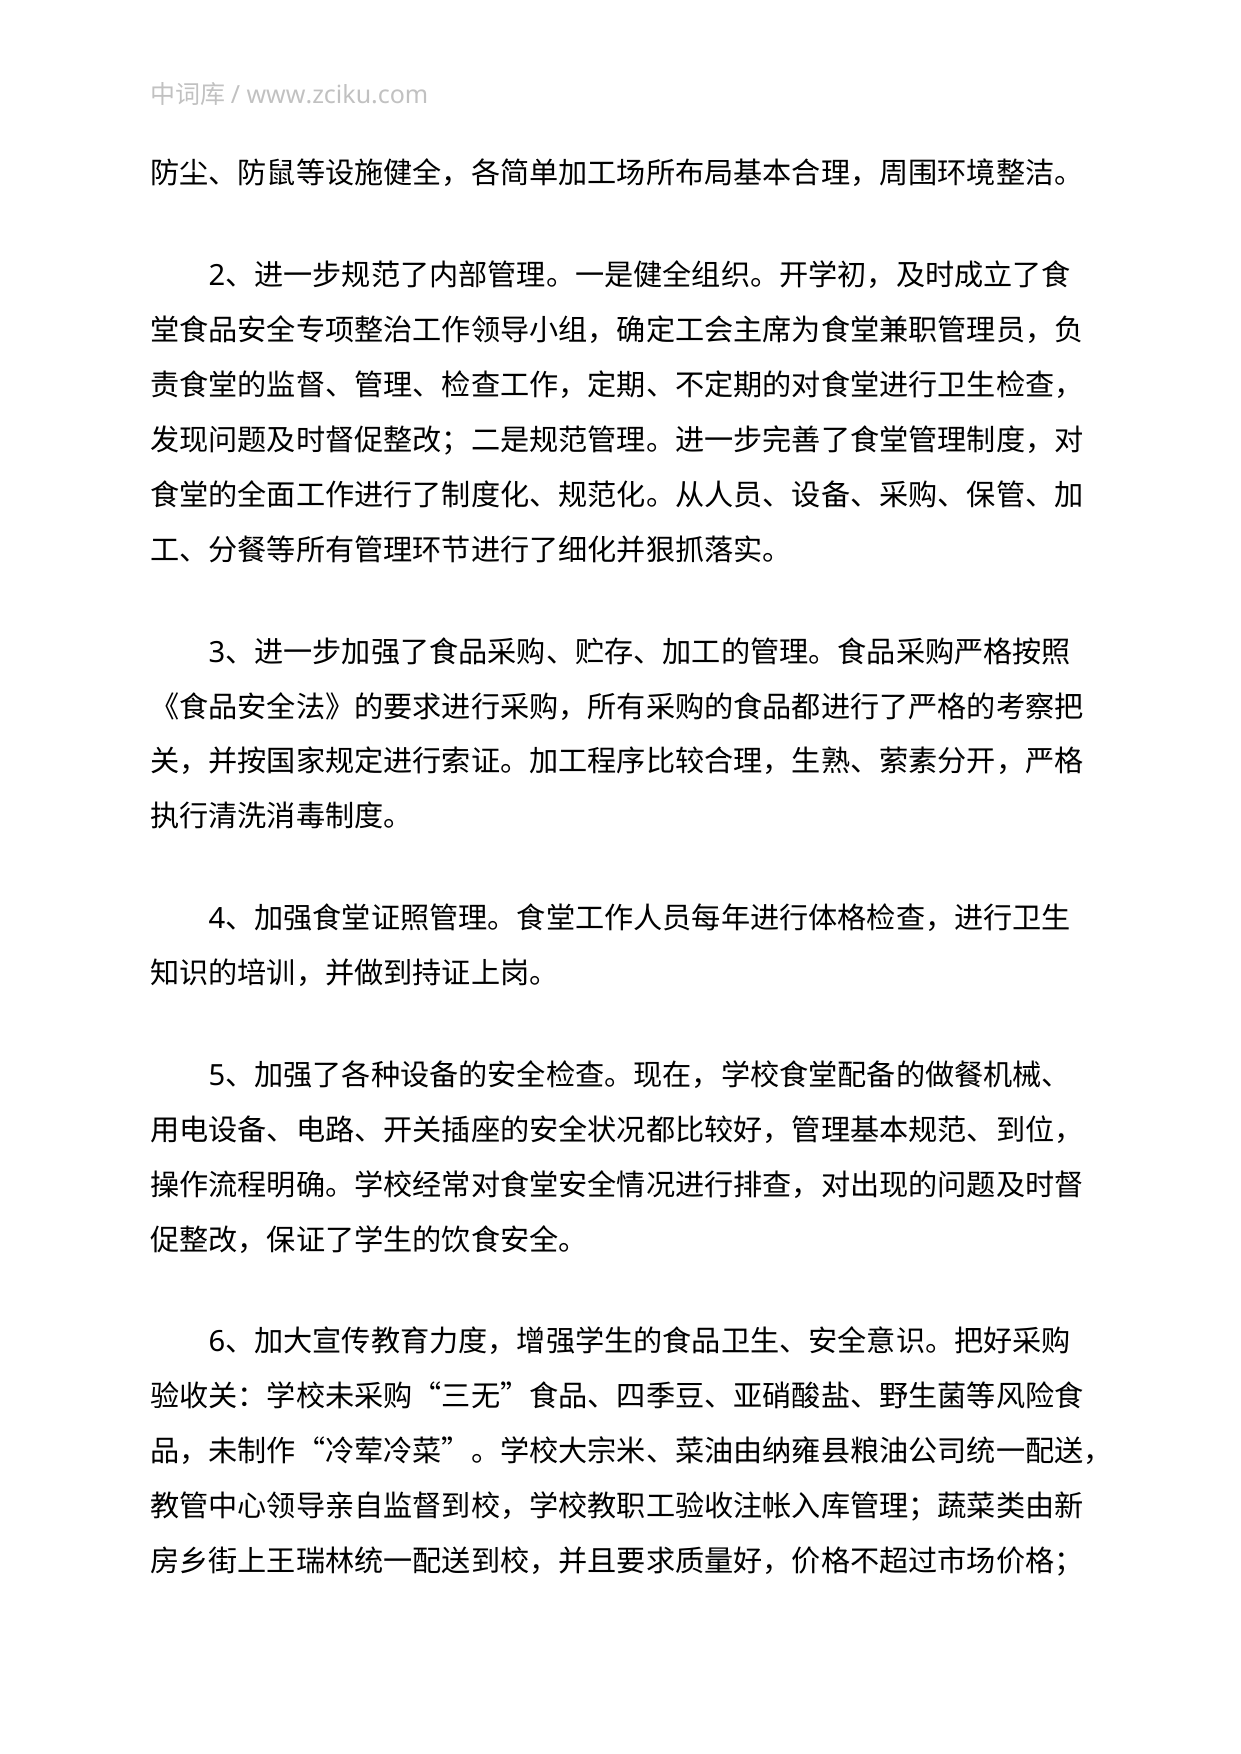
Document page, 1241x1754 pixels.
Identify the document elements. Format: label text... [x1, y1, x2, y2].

text 3、进一步加强了食品采购、贮存、加工的管理。食品采购严格按照《食品安全法》的要求进行采购，所有采购的食品都进行了严格的考察把关，并按国家规定进行索证。加工程序比较合理，生熟、萦素分开，严格执行清洗消毒制度。 [150, 628, 1090, 835]
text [150, 150, 1090, 192]
text 2、进一步规范了内部管理。一是健全组织。开学初，及时成立了食堂食品安全专项整治工作领导小组，确定工会主席为食堂兼职管理员，负责食堂的监督、管理、检查工作，定期、不定期的对食堂进行卫生检查，发现问题及时督促整改；二是规范管理。进一步完善了食堂管理制度，对食堂的全面工作进行了制度化、规范化。从人员、设备、采购、保管、加工、分餐等所有管理环节进行了细化并狠抓落实。 [150, 252, 1090, 569]
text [150, 1318, 1090, 1580]
text 4、加强食堂证照管理。食堂工作人员每年进行体格检查，进行卫生知识的培训，并做到持证上岗。 [150, 895, 1090, 992]
text 5、加强了各种设备的安全检查。现在，学校食堂配备的做餐机械、用电设备、电路、开关插座的安全状况都比较好，管理基本规范、到位，操作流程明确。学校经常对食堂安全情况进行排查，对出现的问题及时督促整改，保证了学生的饮食安全。 [150, 1051, 1090, 1258]
